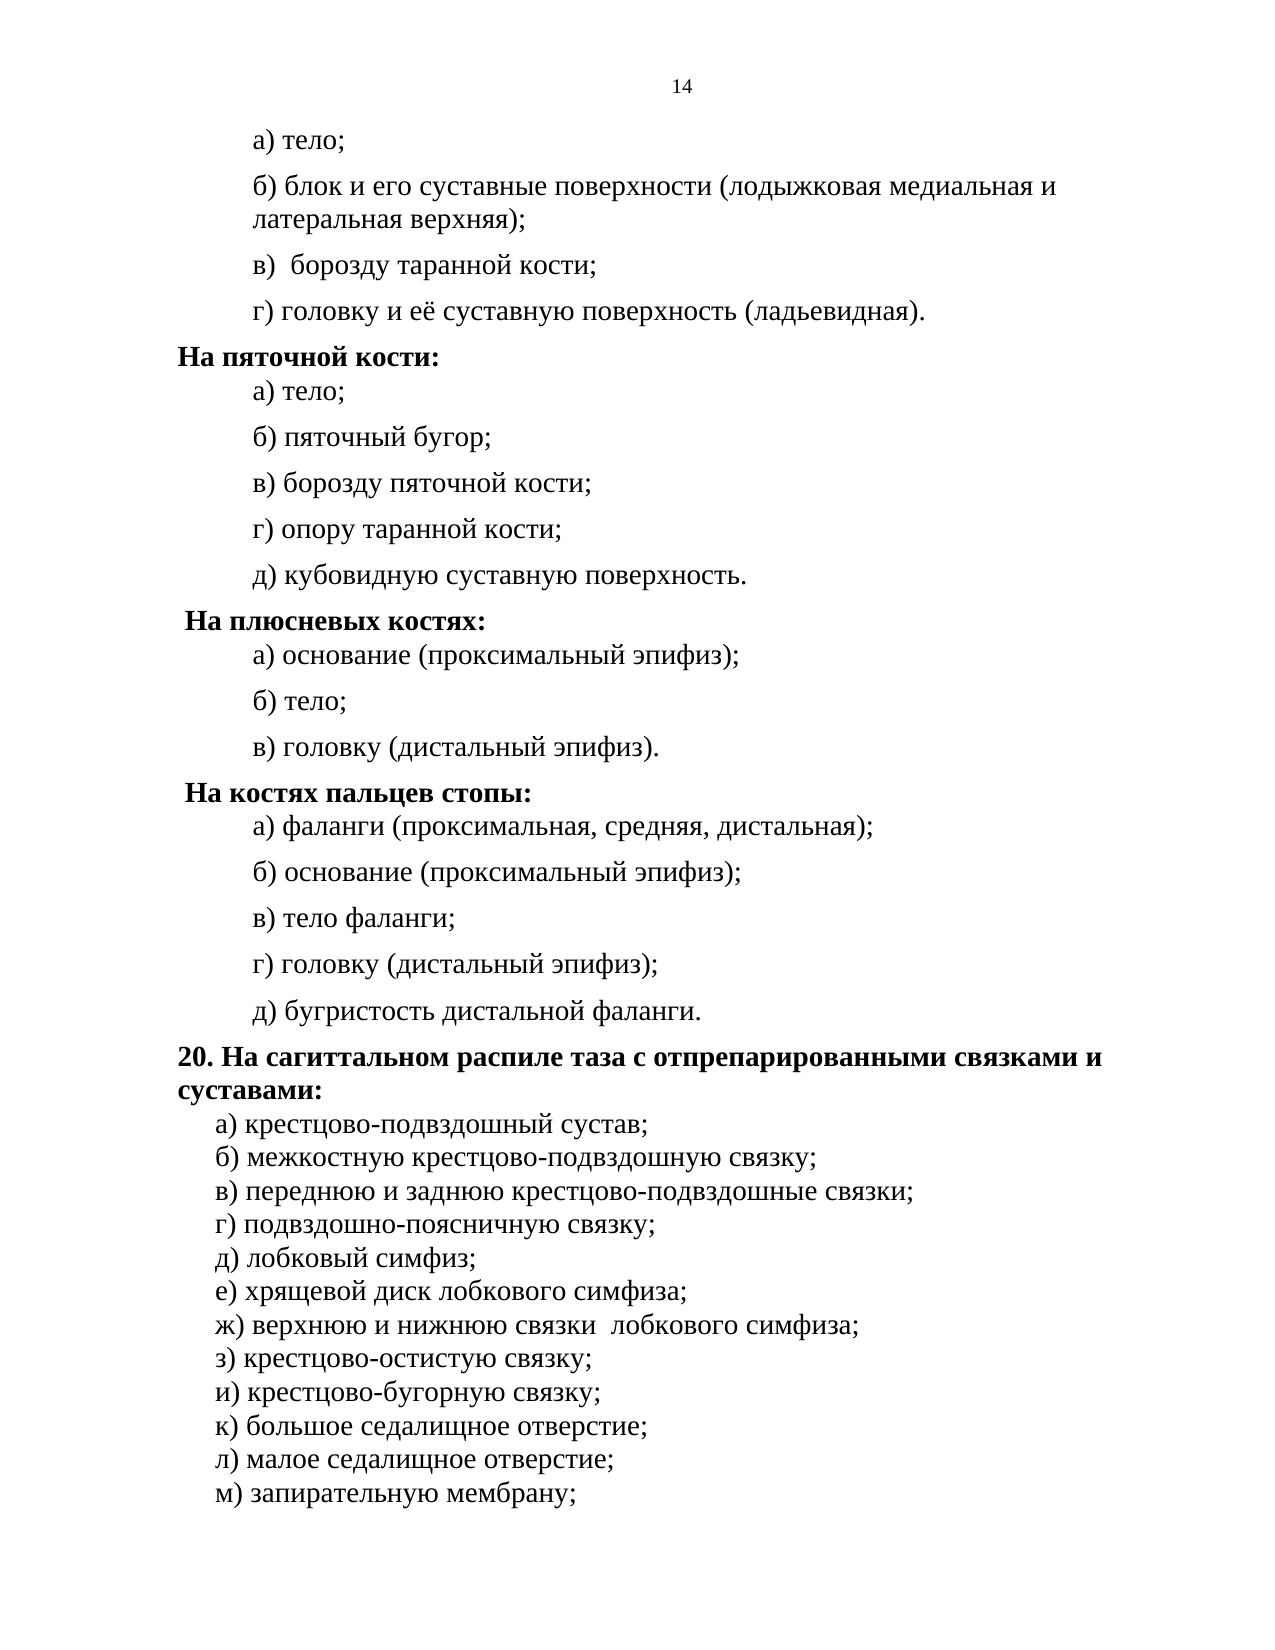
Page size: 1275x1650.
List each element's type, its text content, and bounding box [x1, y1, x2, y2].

text г) подвздошно-поясничную связку; [215, 1206, 1186, 1240]
text а) тело; [252, 373, 1186, 407]
text г) головку и её суставную поверхность (ладьевидная). [252, 293, 1186, 327]
text а) крестцово-подвздошный сустав; [215, 1106, 1186, 1139]
text а) фаланги (проксимальная, средняя, дистальная); [252, 808, 1186, 842]
text 20. На сагиттальном распиле таза с отпрепарированными связками и суставами: [177, 1039, 1186, 1106]
text ж) верхнюю и нижнюю связки лобкового симфиза; [215, 1307, 1186, 1341]
text г) опору таранной кости; [252, 511, 1186, 545]
text д) бугристость дистальной фаланги. [252, 993, 1186, 1026]
text б) тело; [252, 683, 1186, 716]
text а) основание (проксимальный эпифиз); [252, 637, 1186, 670]
text в) переднюю и заднюю крестцово-подвздошные связки; [215, 1173, 1186, 1206]
text б) пяточный бугор; [252, 419, 1186, 453]
text е) хрящевой диск лобкового симфиза; [215, 1273, 1186, 1307]
text б) блок и его суставные поверхности (лодыжковая медиальная и латеральная верхняя); [252, 168, 1186, 235]
text д) кубовидную суставную поверхность. [252, 557, 1186, 591]
text и) крестцово-бугорную связку; [215, 1374, 1186, 1408]
text в) головку (дистальный эпифиз). [252, 729, 1186, 762]
text л) малое седалищное отверстие; [215, 1441, 1186, 1475]
text б) межкостную крестцово-подвздошную связку; [215, 1139, 1186, 1173]
text г) головку (дистальный эпифиз); [252, 947, 1186, 980]
text в) тело фаланги; [252, 901, 1186, 934]
text д) лобковый симфиз; [215, 1240, 1186, 1273]
text в) борозду пяточной кости; [252, 465, 1186, 499]
text а) тело; [252, 122, 1186, 155]
text з) крестцово-остистую связку; [215, 1341, 1186, 1374]
text м) запирательную мембрану; [215, 1475, 1186, 1508]
text На пяточной кости: [177, 339, 1186, 373]
text к) большое седалищное отверстие; [215, 1408, 1186, 1441]
text На костях пальцев стопы: [177, 775, 1186, 808]
text б) основание (проксимальный эпифиз); [252, 854, 1186, 888]
text На плюсневых костях: [177, 603, 1186, 637]
text в) борозду таранной кости; [252, 247, 1186, 281]
